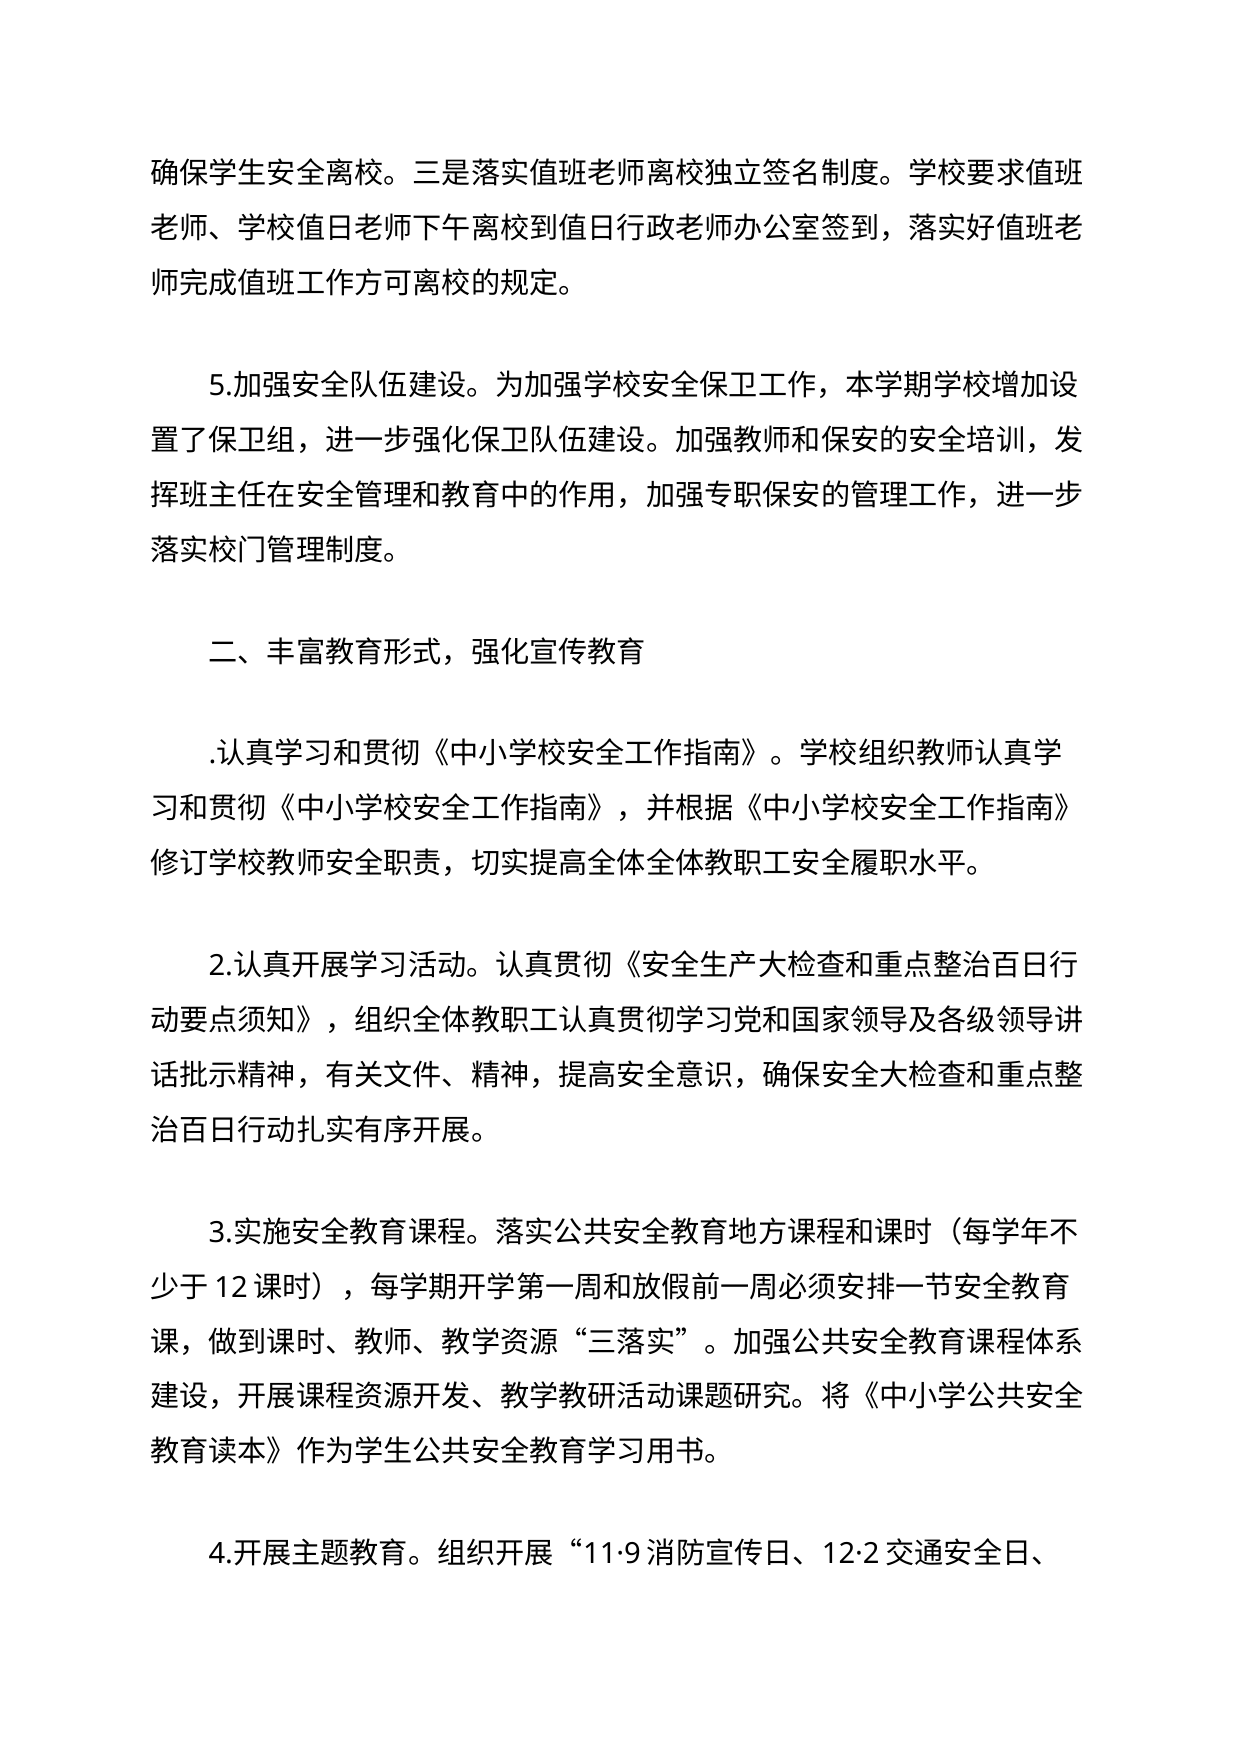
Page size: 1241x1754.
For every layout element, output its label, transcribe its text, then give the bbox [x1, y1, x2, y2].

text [150, 150, 1090, 302]
text 5.加强安全队伍建设。为加强学校安全保卫工作，本学期学校增加设置了保卫组，进一步强化保卫队伍建设。加强教师和保安的安全培训，发挥班主任在安全管理和教育中的作用，加强专职保安的管理工作，进一步落实校门管理制度。 [150, 362, 1090, 569]
text 二、丰富教育形式，强化宣传教育 [150, 628, 1090, 670]
text .认真学习和贯彻《中小学校安全工作指南》。学校组织教师认真学习和贯彻《中小学校安全工作指南》，并根据《中小学校安全工作指南》修订学校教师安全职责，切实提高全体全体教职工安全履职水平。 [150, 730, 1090, 882]
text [150, 1530, 1090, 1572]
text 3.实施安全教育课程。落实公共安全教育地方课程和课时（每学年不少于12课时），每学期开学第一周和放假前一周必须安排一节安全教育课，做到课时、教师、教学资源“三落实”。加强公共安全教育课程体系建设，开展课程资源开发、教学教研活动课题研究。将《中小学公共安全教育读本》作为学生公共安全教育学习用书。 [150, 1208, 1090, 1470]
text 2.认真开展学习活动。认真贯彻《安全生产大检查和重点整治百日行动要点须知》，组织全体教职工认真贯彻学习党和国家领导及各级领导讲话批示精神，有关文件、精神，提高安全意识，确保安全大检查和重点整治百日行动扎实有序开展。 [150, 942, 1090, 1149]
